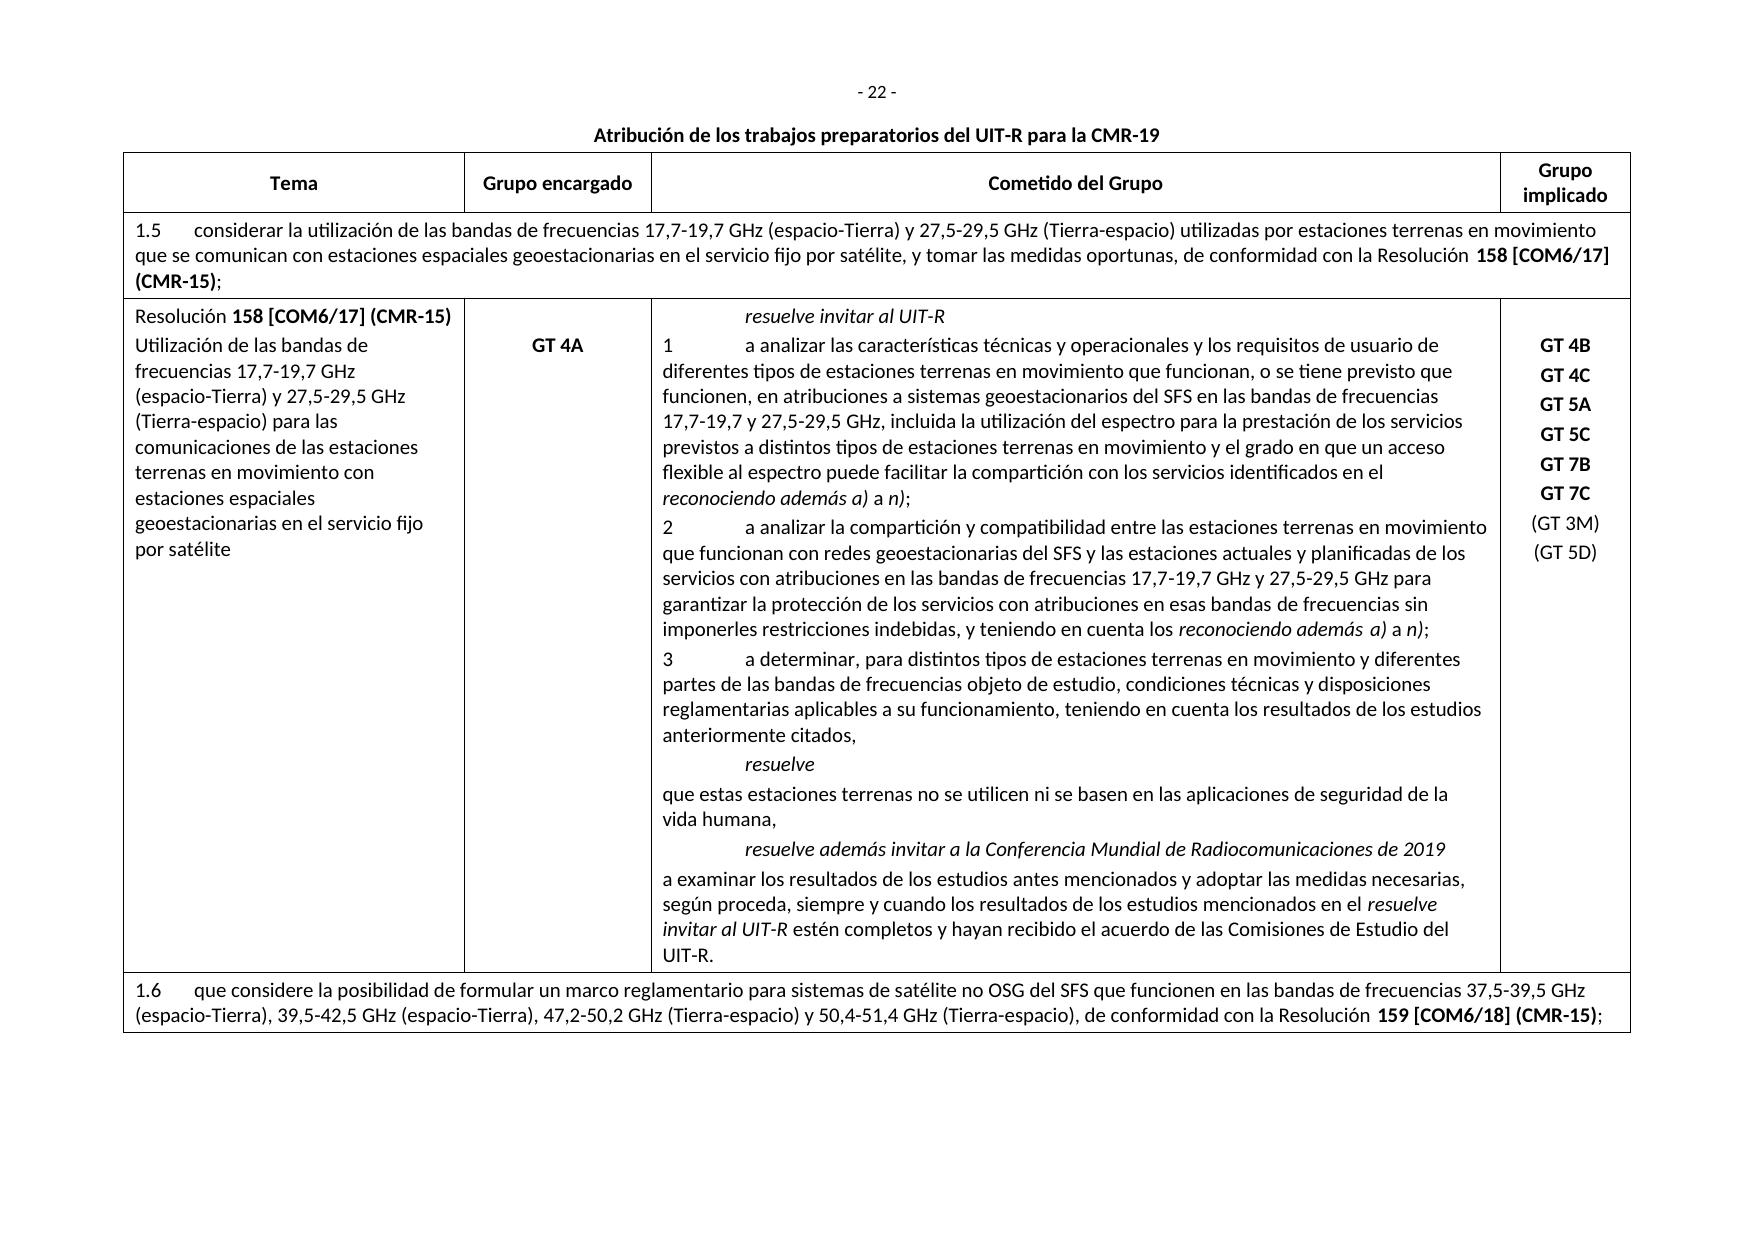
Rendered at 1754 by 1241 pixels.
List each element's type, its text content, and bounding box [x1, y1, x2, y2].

table_cell 1.5 considerar la utilización de las bandas de frecuencias 17,7-19,7 GHz (espacio-Tierra) y 27,5-29,5 GHz (Tierra-espacio) utilizadas por estaciones terrenas en movimiento que se comunican con estaciones espaciales geoestacionarias en el servicio fijo por satélite, y tomar las medidas oportunas, de conformidad con la Resolución 158 [COM6/17] (CMR-15); [124, 213, 1630, 298]
table_cell Resolución 158 [COM6/17] (CMR-15) Utilización de las bandas de frecuencias 17,7-19,7 GHz (espacio-Tierra) y 27,5-29,5 GHz (Tierra-espacio) para las comunicaciones de las estaciones terrenas en movimiento con estaciones espaciales geoestacionarias en el servicio fijo por satélite [124, 299, 464, 972]
table_cell 1.6 que considere la posibilidad de formular un marco reglamentario para sistemas de satélite no OSG del SFS que funcionen en las bandas de frecuencias 37,5-39,5 GHz (espacio-Tierra), 39,5-42,5 GHz (espacio-Tierra), 47,2-50,2 GHz (Tierra-espacio) y 50,4-51,4 GHz (Tierra-espacio), de conformidad con la Resolución 159 [COM6/18] (CMR-15); [124, 973, 1630, 1032]
table_cell Cometido del Grupo [652, 153, 1500, 212]
table_header Atribución de los trabajos preparatorios del UIT-R para la CMR-19 [124, 118, 1630, 152]
table_cell GT 4A [465, 299, 651, 972]
table_cell GT 4B GT 4C GT 5A GT 5C GT 7B GT 7C (GT 3M) (GT 5D) [1501, 299, 1630, 972]
table_cell resuelve invitar al UIT-R 1 a analizar las características técnicas y operacionales y los requisitos de usuario de diferentes tipos de estaciones terrenas en movimiento que funcionan, o se tiene previsto que funcionen, en atribuciones a sistemas geoestacionarios del SFS en las bandas de frecuencias 17,7-19,7 y 27,5-29,5 GHz, incluida la utilización del espectro para la prestación de los servicios previstos a distintos tipos de estaciones terrenas en movimiento y el grado en que un acceso flexible al espectro puede facilitar la compartición con los servicios identificados en el reconociendo además a) a n); 2 a analizar la compartición y compatibilidad entre las estaciones terrenas en movimiento que funcionan con redes geoestacionarias del SFS y las estaciones actuales y planificadas de los servicios con atribuciones en las bandas de frecuencias 17,7-19,7 GHz y 27,5-29,5 GHz para garantizar la protección de los servicios con atribuciones en esas bandas de frecuencias sin imponerles restricciones indebidas, y teniendo en cuenta los reconociendo además a) a n); 3 a determinar, para distintos tipos de estaciones terrenas en movimiento y diferentes partes de las bandas de frecuencias objeto de estudio, condiciones técnicas y disposiciones reglamentarias aplicables a su funcionamiento, teniendo en cuenta los resultados de los estudios anteriormente citados, resuelve que estas estaciones terrenas no se utilicen ni se basen en las aplicaciones de seguridad de la vida humana, resuelve además invitar a la Conferencia Mundial de Radiocomunicaciones de 2019 a examinar los resultados de los estudios antes mencionados y adoptar las medidas necesarias, según proceda, siempre y cuando los resultados de los estudios mencionados en el resuelve invitar al UIT-R estén completos y hayan recibido el acuerdo de las Comisiones de Estudio del UIT-R. [652, 299, 1500, 972]
table_cell Grupo implicado1 [1501, 153, 1630, 212]
table_cell Grupo encargado [465, 153, 651, 212]
table_cell Tema [124, 153, 464, 212]
